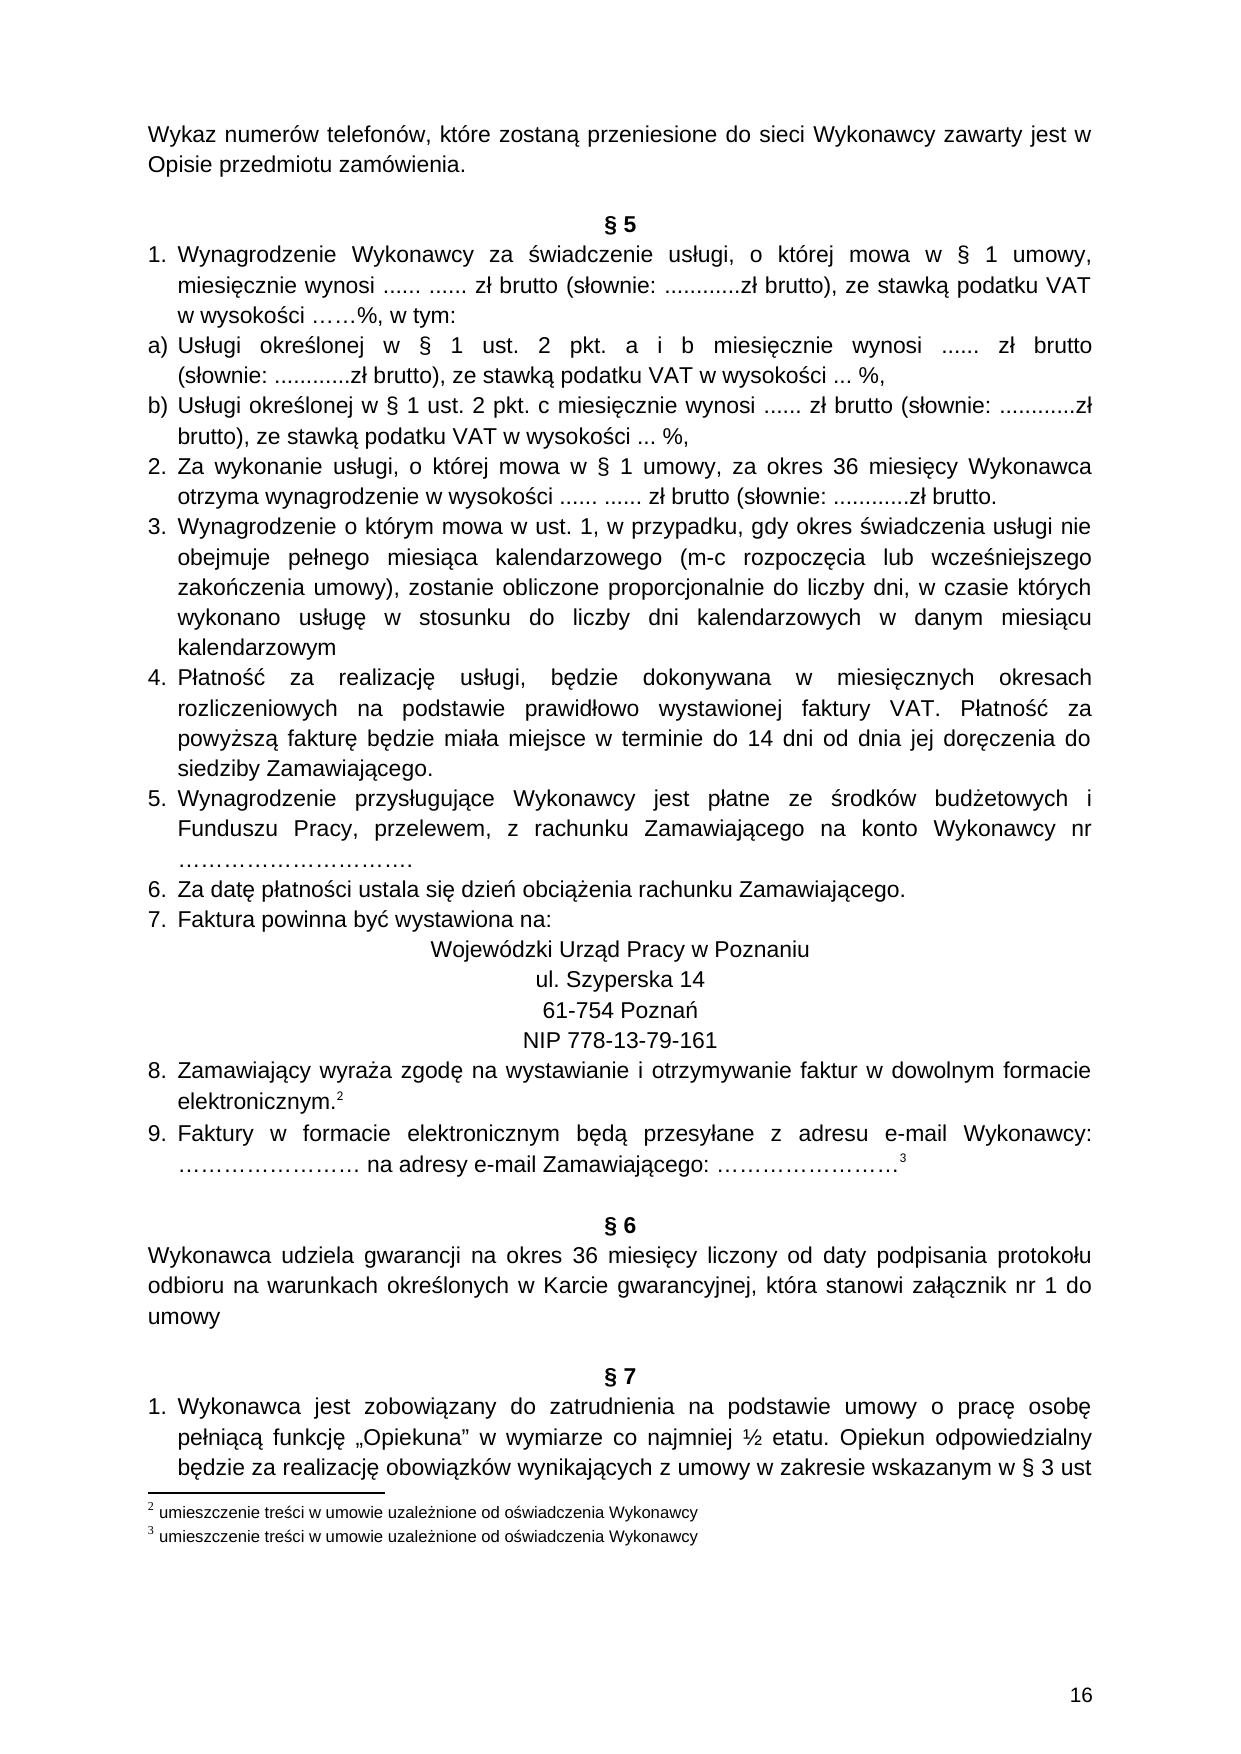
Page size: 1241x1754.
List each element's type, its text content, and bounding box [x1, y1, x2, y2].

text 61-754 Poznań [148, 997, 1092, 1023]
list Za datę płatności ustala się dzień obciążenia rachunku Zamawiającego. [148, 876, 1092, 902]
text ul. Szyperska 14 [148, 966, 1092, 993]
text Wykonawca udziela gwarancji na okres 36 miesięcy liczony od daty podpisania protokołu odbioru na warunkach określonych w Karcie gwarancyjnej, która stanowi załącznik nr 1 do umowy [148, 1242, 1092, 1329]
list Usługi określonej w § 1 ust. 2 pkt. a i b miesięcznie wynosi ...... zł brutto (słownie: ............zł brutto), ze stawką podatku VAT w wysokości ... %, [148, 332, 1092, 389]
list Faktura powinna być wystawiona na: [148, 906, 1092, 932]
list Wynagrodzenie przysługujące Wykonawcy jest płatne ze środków budżetowych i Funduszu Pracy, przelewem, z rachunku Zamawiającego na konto Wykonawcy nr …………………………. [148, 785, 1092, 872]
list Wynagrodzenie o którym mowa w ust. 1, w przypadku, gdy okres świadczenia usługi nie obejmuje pełnego miesiąca kalendarzowego (m-c rozpoczęcia lub wcześniejszego zakończenia umowy), zostanie obliczone proporcjonalnie do liczby dni, w czasie których wykonano usługę w stosunku do liczby dni kalendarzowych w danym miesiącu kalendarzowym [148, 513, 1092, 661]
text § 6 [148, 1212, 1092, 1238]
list Wynagrodzenie Wykonawcy za świadczenie usługi, o której mowa w § 1 umowy, miesięcznie wynosi ...... ...... zł brutto (słownie: ............zł brutto), ze stawką podatku VAT w wysokości ……%, w tym: [148, 241, 1092, 328]
text Wykaz numerów telefonów, które zostaną przeniesione do sieci Wykonawcy zawarty jest w Opisie przedmiotu zamówienia. [148, 121, 1092, 177]
list Faktury w formacie elektronicznym będą przesyłane z adresu e-mail Wykonawcy: …………………… na adresy e-mail Zamawiającego: …………………… [148, 1119, 1092, 1178]
list Zamawiający wyraża zgodę na wystawianie i otrzymywanie faktur w dowolnym formacie elektronicznym. [148, 1057, 1092, 1115]
list Płatność za realizację usługi, będzie dokonywana w miesięcznych okresach rozliczeniowych na podstawie prawidłowo wystawionej faktury VAT. Płatność za powyższą fakturę będzie miała miejsce w terminie do 14 dni od dnia jej doręczenia do siedziby Zamawiającego. [148, 664, 1092, 781]
text Wojewódzki Urząd Pracy w Poznaniu [148, 936, 1092, 963]
list Za wykonanie usługi, o której mowa w § 1 umowy, za okres 36 miesięcy Wykonawca otrzyma wynagrodzenie w wysokości ...... ...... zł brutto (słownie: ............zł brutto. [148, 453, 1092, 509]
text § 5 [148, 181, 1092, 238]
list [148, 1393, 1092, 1480]
text § 7 [148, 1333, 1092, 1389]
list Usługi określonej w § 1 ust. 2 pkt. c miesięcznie wynosi ...... zł brutto (słownie: ............zł brutto), ze stawką podatku VAT w wysokości ... %, [148, 392, 1092, 449]
text NIP 778-13-79-161 [148, 1027, 1092, 1053]
